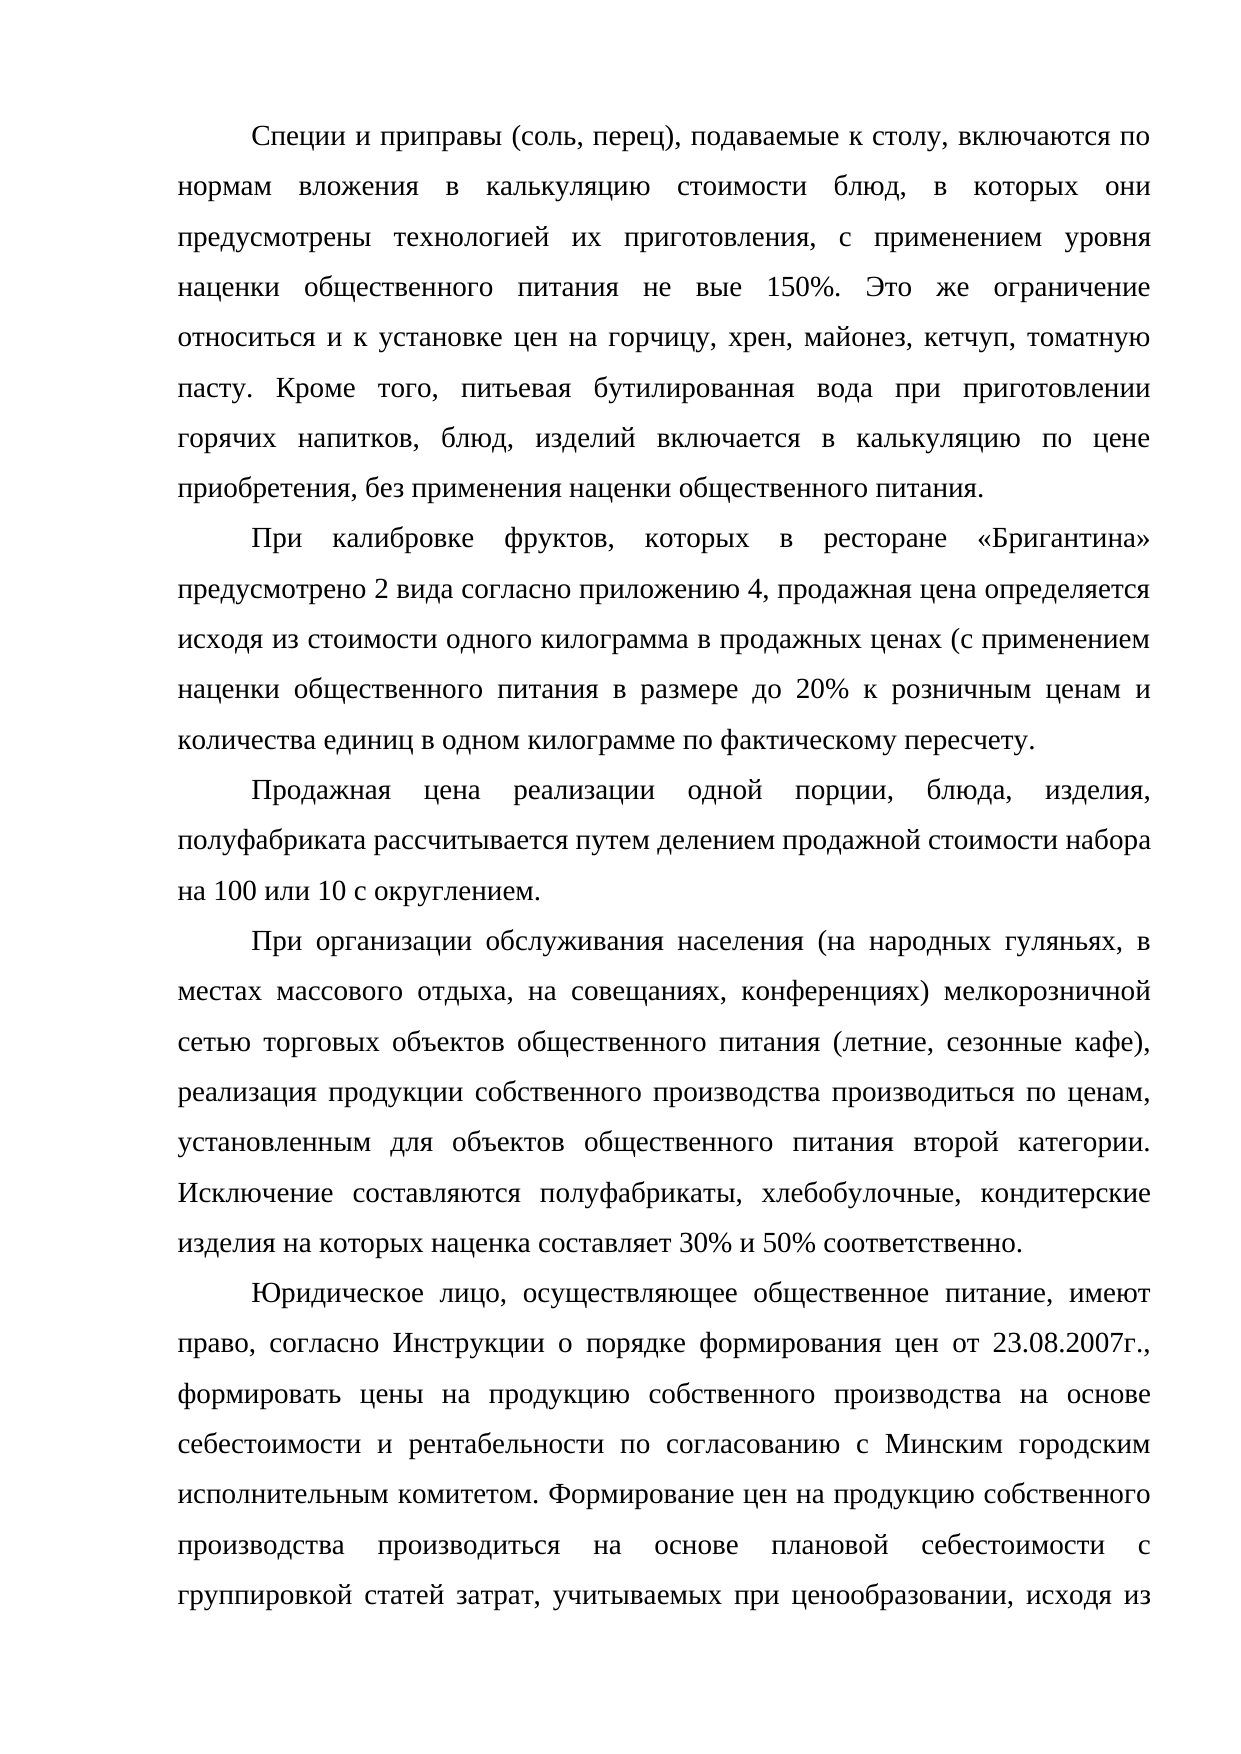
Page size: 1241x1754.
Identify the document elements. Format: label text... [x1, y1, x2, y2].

text Продажная цена реализации одной порции, блюда, изделия, полуфабриката рассчитывается путем делением продажной стоимости набора на 100 или 10 с округлением. [177, 772, 1152, 906]
text При калибровке фруктов, которых в ресторане «Бригантина» предусмотрено 2 вида согласно приложению 4, продажная цена определяется исходя из стоимости одного килограмма в продажных ценах (с применением наценки общественного питания в размере до 20% к розничным ценам и количества единиц в одном килограмме по фактическому пересчету. [177, 521, 1152, 755]
text При организации обслуживания населения (на народных гуляньях, в местах массового отдыха, на совещаниях, конференциях) мелкорозничной сетью торговых объектов общественного питания (летние, сезонные кафе), реализация продукции собственного производства производиться по ценам, установленным для объектов общественного питания второй категории. Исключение составляются полуфабрикаты, хлебобулочные, кондитерские изделия на которых наценка составляет 30% и 50% соответственно. [177, 923, 1152, 1258]
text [177, 1275, 1152, 1611]
text Специи и приправы (соль, перец), подаваемые к столу, включаются по нормам вложения в калькуляцию стоимости блюд, в которых они предусмотрены технологией их приготовления, с применением уровня наценки общественного питания не вые 150%. Это же ограничение относиться и к установке цен на горчицу, хрен, майонез, кетчуп, томатную пасту. Кроме того, питьевая бутилированная вода при приготовлении горячих напитков, блюд, изделий включается в калькуляцию по цене приобретения, без применения наценки общественного питания. [177, 118, 1152, 504]
